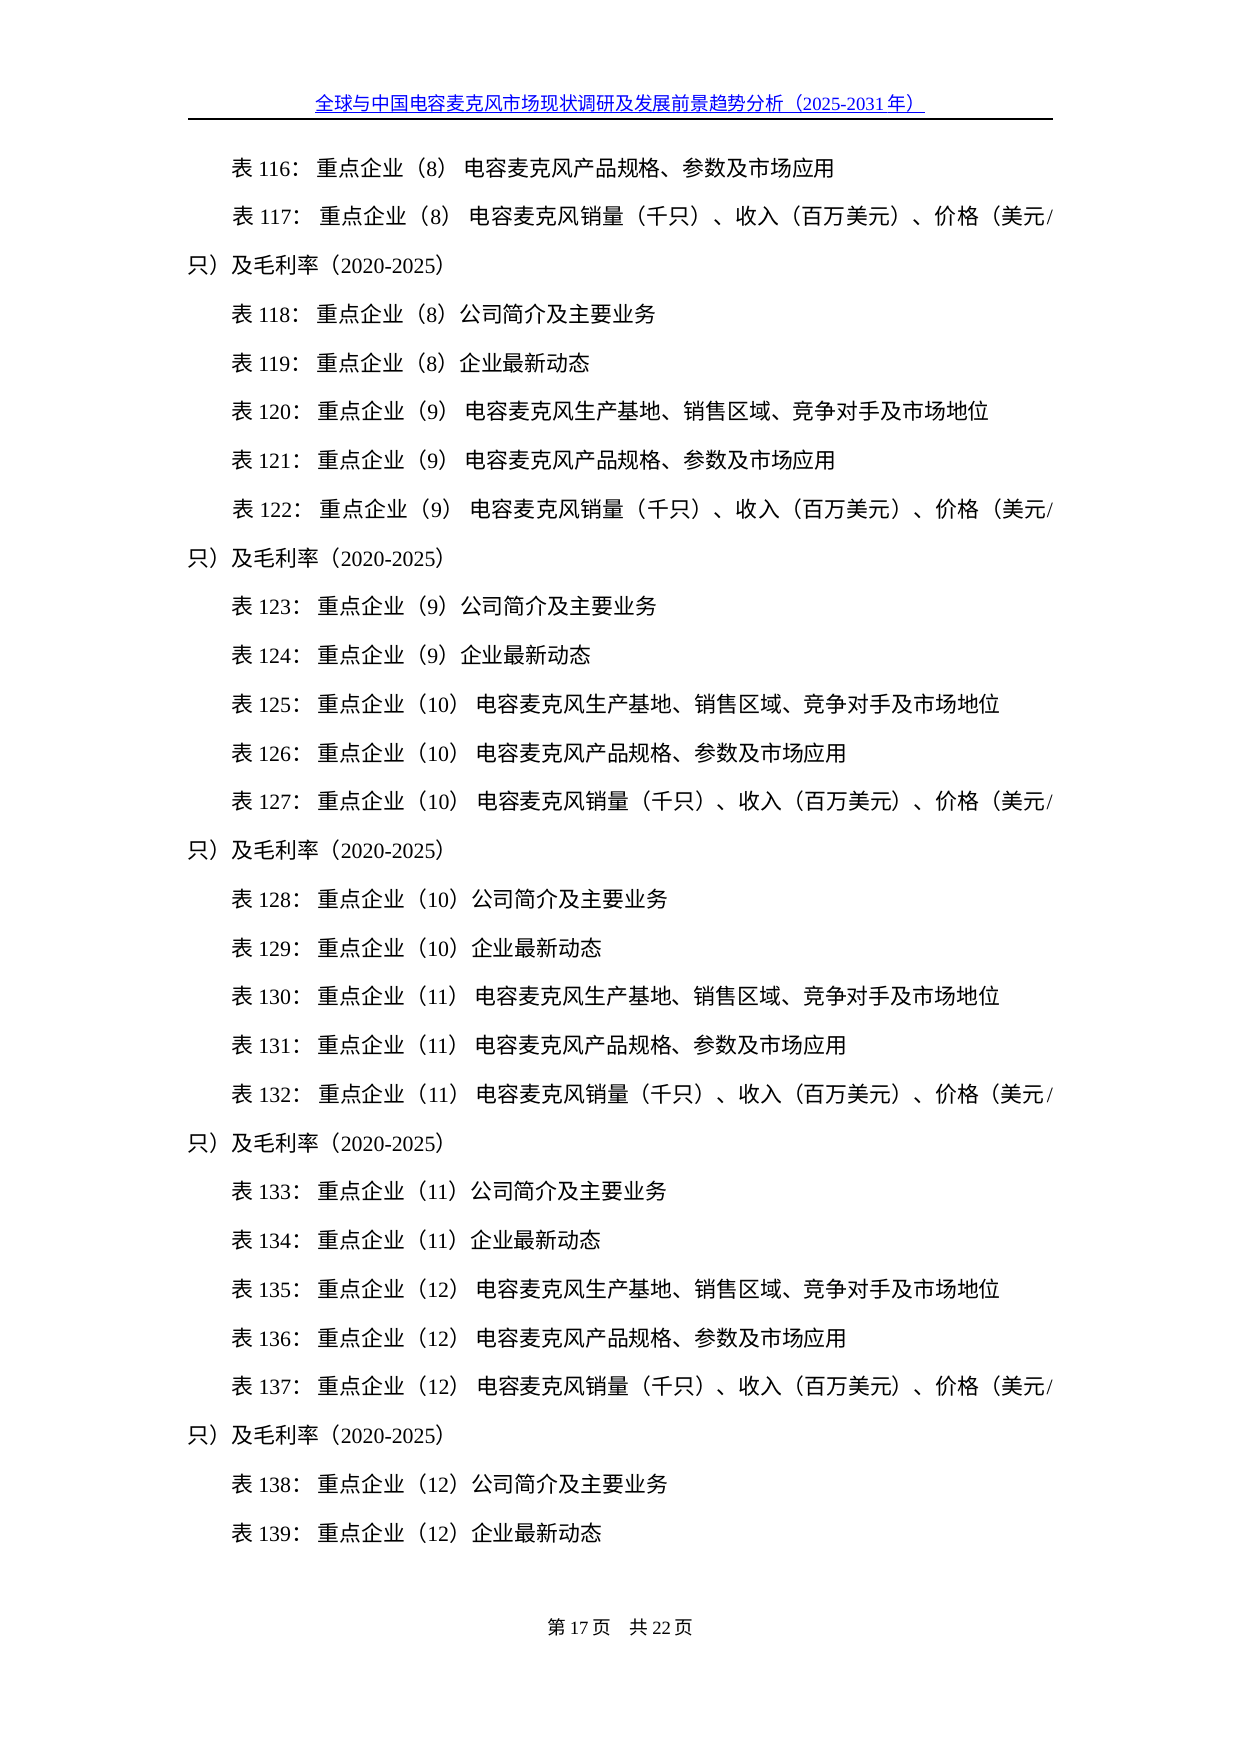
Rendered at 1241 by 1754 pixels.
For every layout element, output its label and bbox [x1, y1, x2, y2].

text [187, 150, 1053, 1548]
